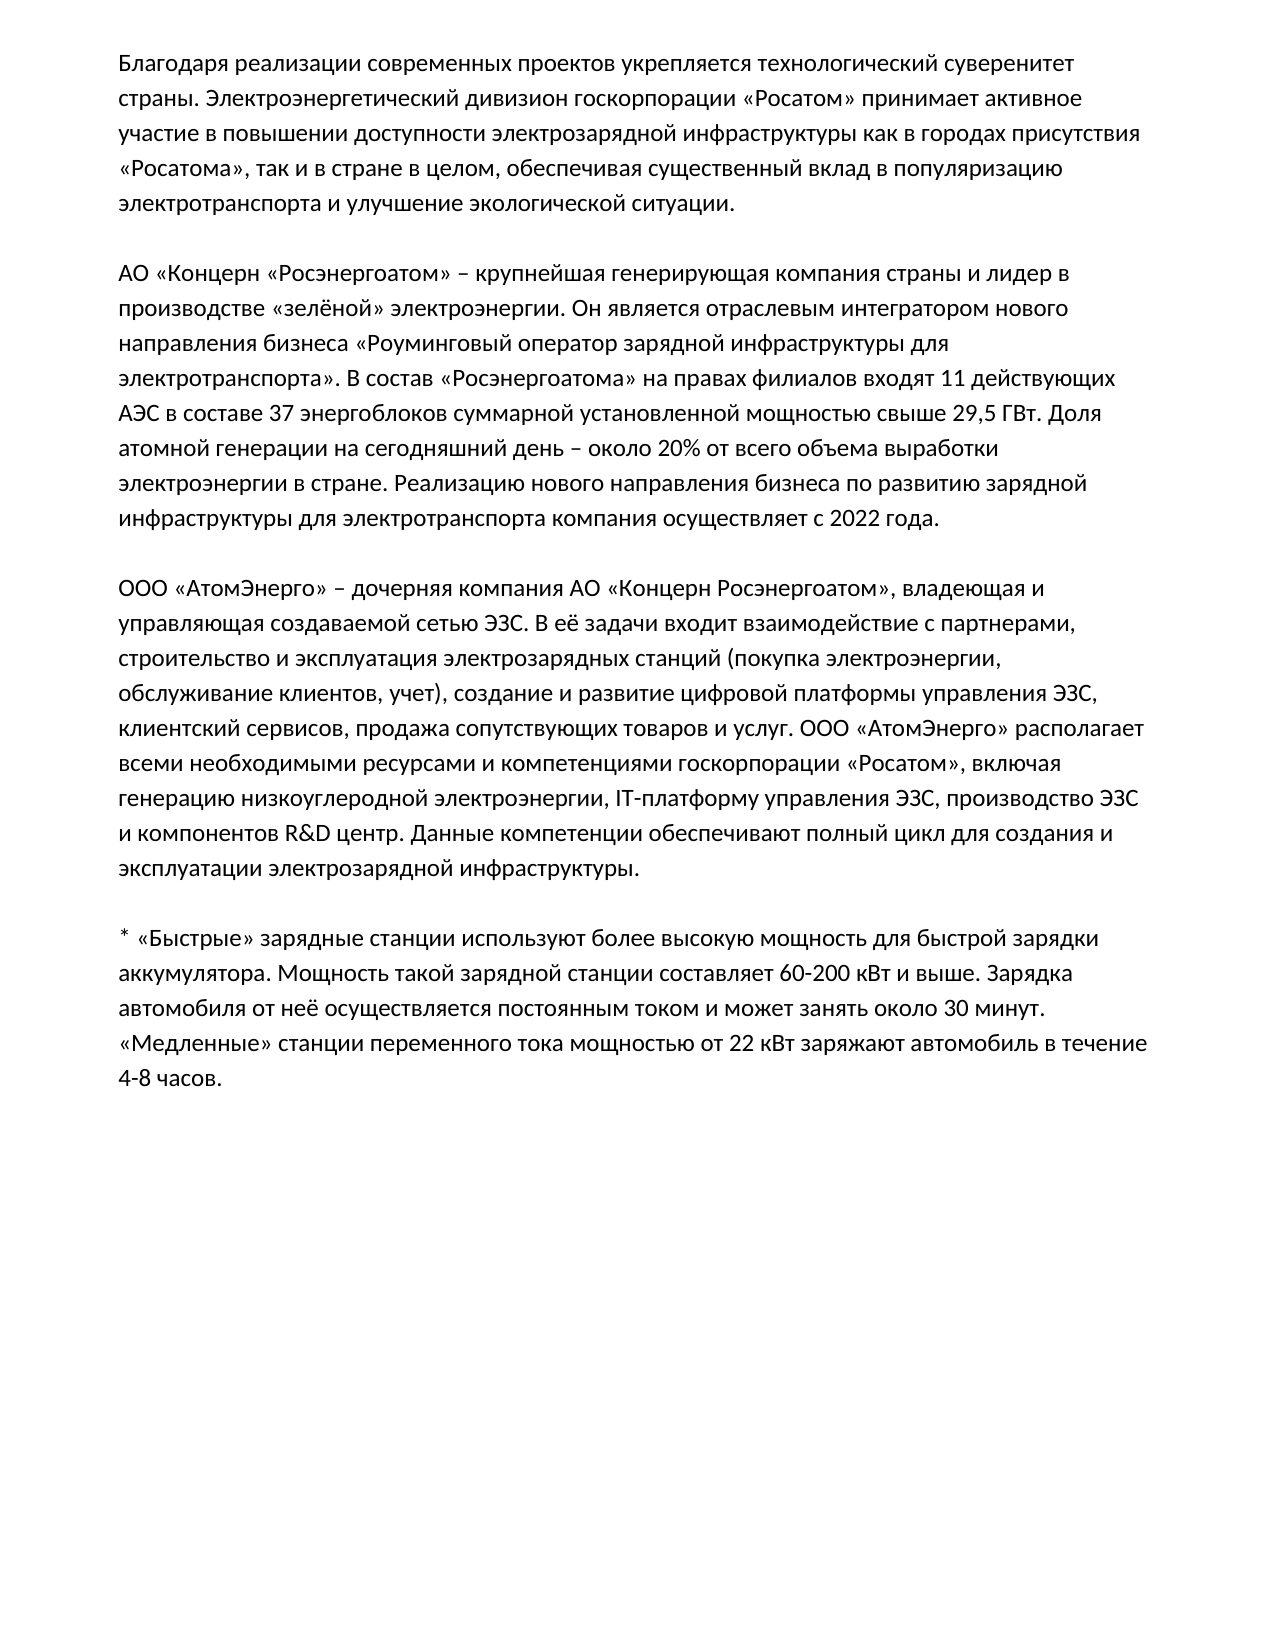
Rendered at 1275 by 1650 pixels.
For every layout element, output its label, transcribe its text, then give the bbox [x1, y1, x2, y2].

text Благодаря реализации современных проектов укрепляется технологический суверенитет страны. Электроэнергетический дивизион госкорпорации «Росатом» принимает активное участие в повышении доступности электрозарядной инфраструктуры как в городах присутствия «Росатома», так и в стране в целом, обеспечивая существенный вклад в популяризацию электротранспорта и улучшение экологической ситуации. [118, 47, 1157, 218]
text * «Быстрые» зарядные станции используют более высокую мощность для быстрой зарядки аккумулятора. Мощность такой зарядной станции составляет 60-200 кВт и выше. Зарядка автомобиля от неё осуществляется постоянным током и может занять около 30 минут. «Медленные» станции переменного тока мощностью от 22 кВт заряжают автомобиль в течение 4-8 часов. [118, 922, 1157, 1093]
text ООО «АтомЭнерго» – дочерняя компания АО «Концерн Росэнергоатом», владеющая и управляющая создаваемой сетью ЭЗС. В её задачи входит взаимодействие с партнерами, строительство и эксплуатация электрозарядных станций (покупка электроэнергии, обслуживание клиентов, учет), создание и развитие цифровой платформы управления ЭЗС, клиентский сервисов, продажа сопутствующих товаров и услуг. ООО «АтомЭнерго» располагает всеми необходимыми ресурсами и компетенциями госкорпорации «Росатом», включая генерацию низкоуглеродной электроэнергии, IT-платформу управления ЭЗС, производство ЭЗС и компонентов R&D центр. Данные компетенции обеспечивают полный цикл для создания и эксплуатации электрозарядной инфраструктуры. [118, 572, 1157, 883]
text АО «Концерн «Росэнергоатом» – крупнейшая генерирующая компания страны и лидер в производстве «зелёной» электроэнергии. Он является отраслевым интегратором нового направления бизнеса «Роуминговый оператор зарядной инфраструктуры для электротранспорта». В состав «Росэнергоатома» на правах филиалов входят 11 действующих АЭС в составе 37 энергоблоков суммарной установленной мощностью свыше 29,5 ГВт. Доля атомной генерации на сегодняшний день – около 20% от всего объема выработки электроэнергии в стране. Реализацию нового направления бизнеса по развитию зарядной инфраструктуры для электротранспорта компания осуществляет с 2022 года. [118, 257, 1157, 533]
